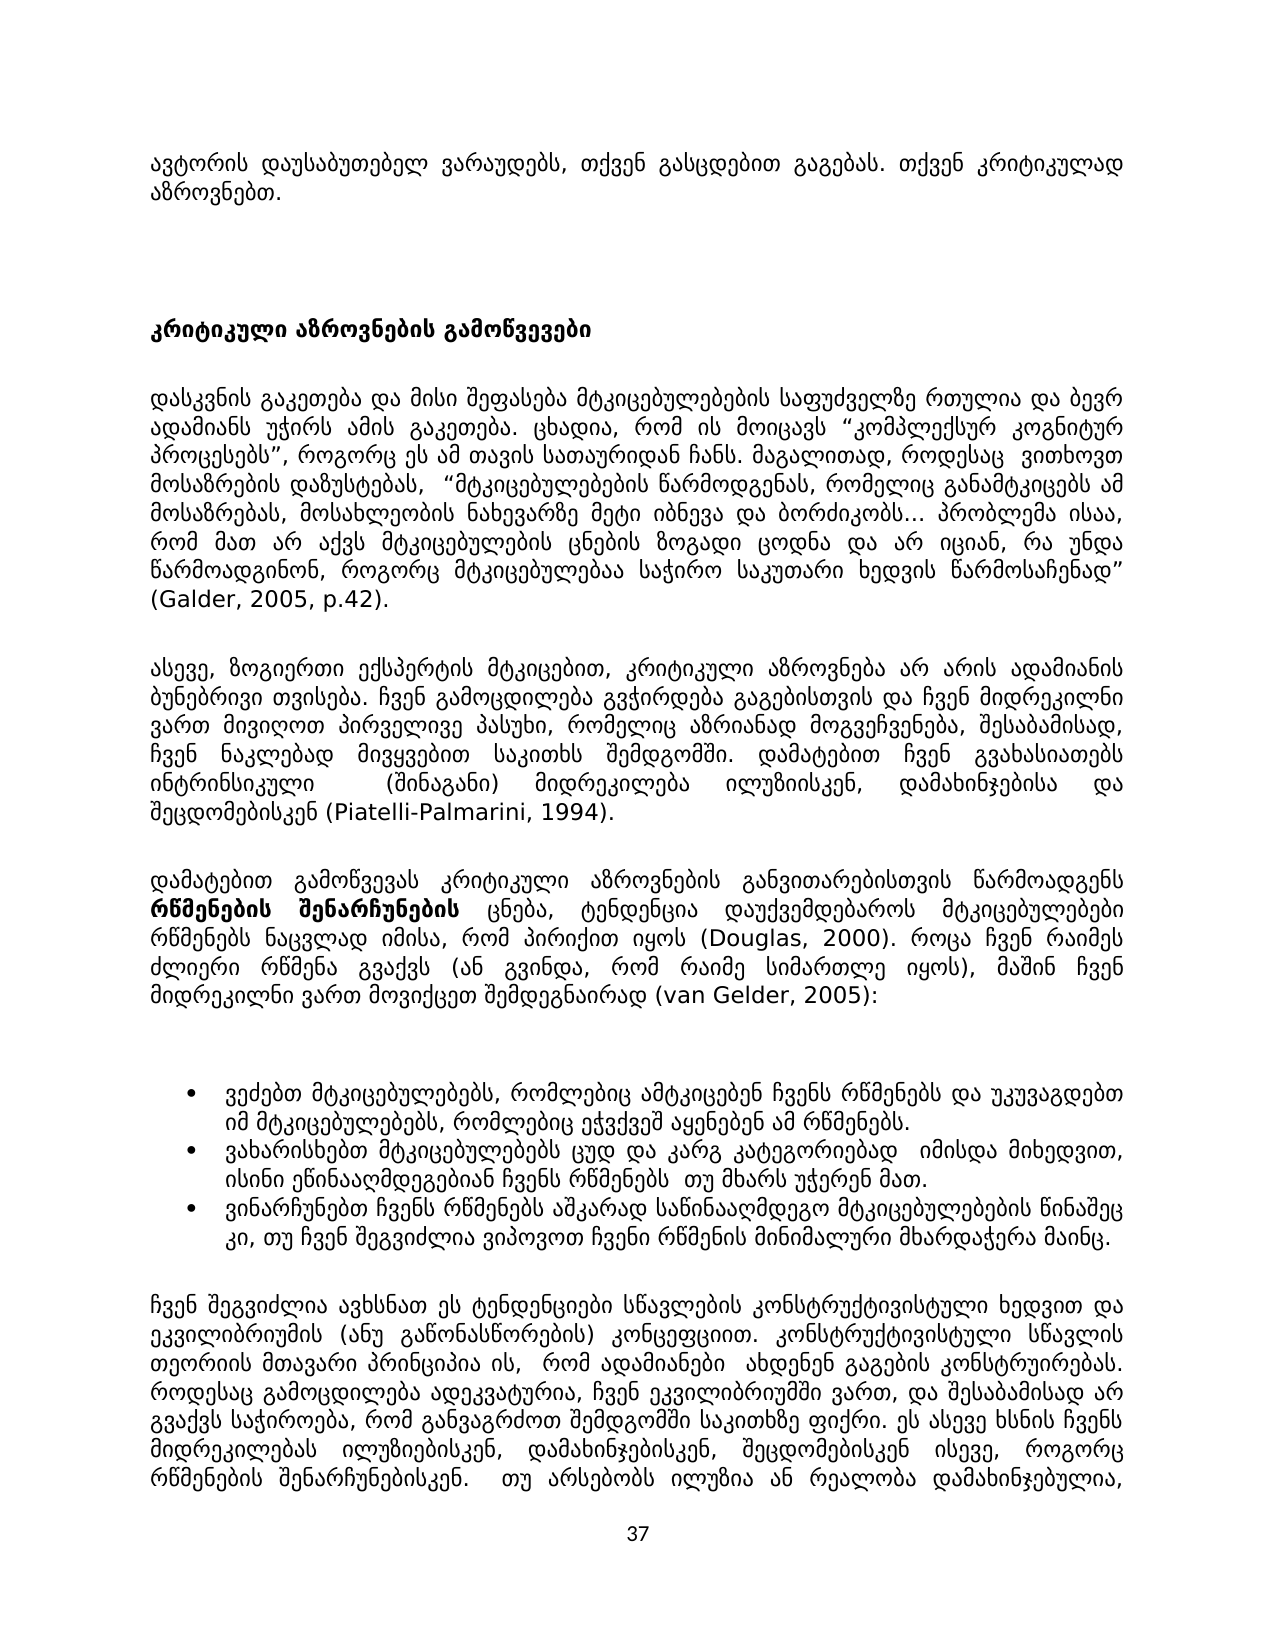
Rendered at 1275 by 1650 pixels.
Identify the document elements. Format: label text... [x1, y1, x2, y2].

text კრიტიკული აზროვნების გამოწვევები [150, 316, 1125, 343]
text დამატებით გამოწვევას კრიტიკული აზროვნების განვითარებისთვის წარმოადგენს რწმენების შენარჩუნების ცნება, ტენდენცია დაუქვემდებაროს მტკიცებულებები რწმენებს ნაცვლად იმისა, რომ პირიქით იყოს (Douglas, 2000). როცა ჩვენ რაიმეს ძლიერი რწმენა გვაქვს (ან გვინდა, რომ რაიმე სიმართლე იყოს), მაშინ ჩვენ მიდრეკილნი ვართ მოვიქცეთ შემდეგნაირად (van Gelder, 2005): [150, 867, 1125, 1009]
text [150, 1292, 1125, 1492]
list ვახარისხებთ მტკიცებულებებს ცუდ და კარგ კატეგორიებად იმისდა მიხედვით, ისინი ეწინააღმდეგებიან ჩვენს რწმენებს თუ მხარს უჭერენ მათ. [187, 1137, 1125, 1193]
text ასევე, ზოგიერთი ექსპერტის მტკიცებით, კრიტიკული აზროვნება არ არის ადამიანის ბუნებრივი თვისება. ჩვენ გამოცდილება გვჭირდება გაგებისთვის და ჩვენ მიდრეკილნი ვართ მივიღოთ პირველივე პასუხი, რომელიც აზრიანად მოგვეჩვენება, შესაბამისად, ჩვენ ნაკლებად მივყვებით საკითხს შემდგომში. დამატებით ჩვენ გვახასიათებს ინტრინსიკული (შინაგანი) მიდრეკილება ილუზიისკენ, დამახინჯებისა და შეცდომებისკენ (Piatelli-Palmarini, 1994). [150, 655, 1125, 825]
list ვეძებთ მტკიცებულებებს, რომლებიც ამტკიცებენ ჩვენს რწმენებს და უკუვაგდებთ იმ მტკიცებულებებს, რომლებიც ეჭვქვეშ აყენებენ ამ რწმენებს. [187, 1080, 1125, 1135]
list ვინარჩუნებთ ჩვენს რწმენებს აშკარად საწინააღმდეგო მტკიცებულებების წინაშეც კი, თუ ჩვენ შეგვიძლია ვიპოვოთ ჩვენი რწმენის მინიმალური მხარდაჭერა მაინც. [187, 1195, 1125, 1250]
text დასკვნის გაკეთება და მისი შეფასება მტკიცებულებების საფუძველზე რთულია და ბევრ ადამიანს უჭირს ამის გაკეთება. ცხადია, რომ ის მოიცავს “კომპლექსურ კოგნიტურ პროცესებს”, როგორც ეს ამ თავის სათაურიდან ჩანს. მაგალითად, როდესაც ვითხოვთ მოსაზრების დაზუსტებას, “მტკიცებულებების წარმოდგენას, რომელიც განამტკიცებს ამ მოსაზრებას, მოსახლეობის ნახევარზე მეტი იბნევა და ბორძიკობს... პრობლემა ისაა, რომ მათ არ აქვს მტკიცებულების ცნების ზოგადი ცოდნა და არ იციან, რა უნდა წარმოადგინონ, როგორც მტკიცებულებაა საჭირო საკუთარი ხედვის წარმოსაჩენად” (Galder, 2005, p.42). [150, 385, 1125, 613]
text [150, 150, 1125, 205]
